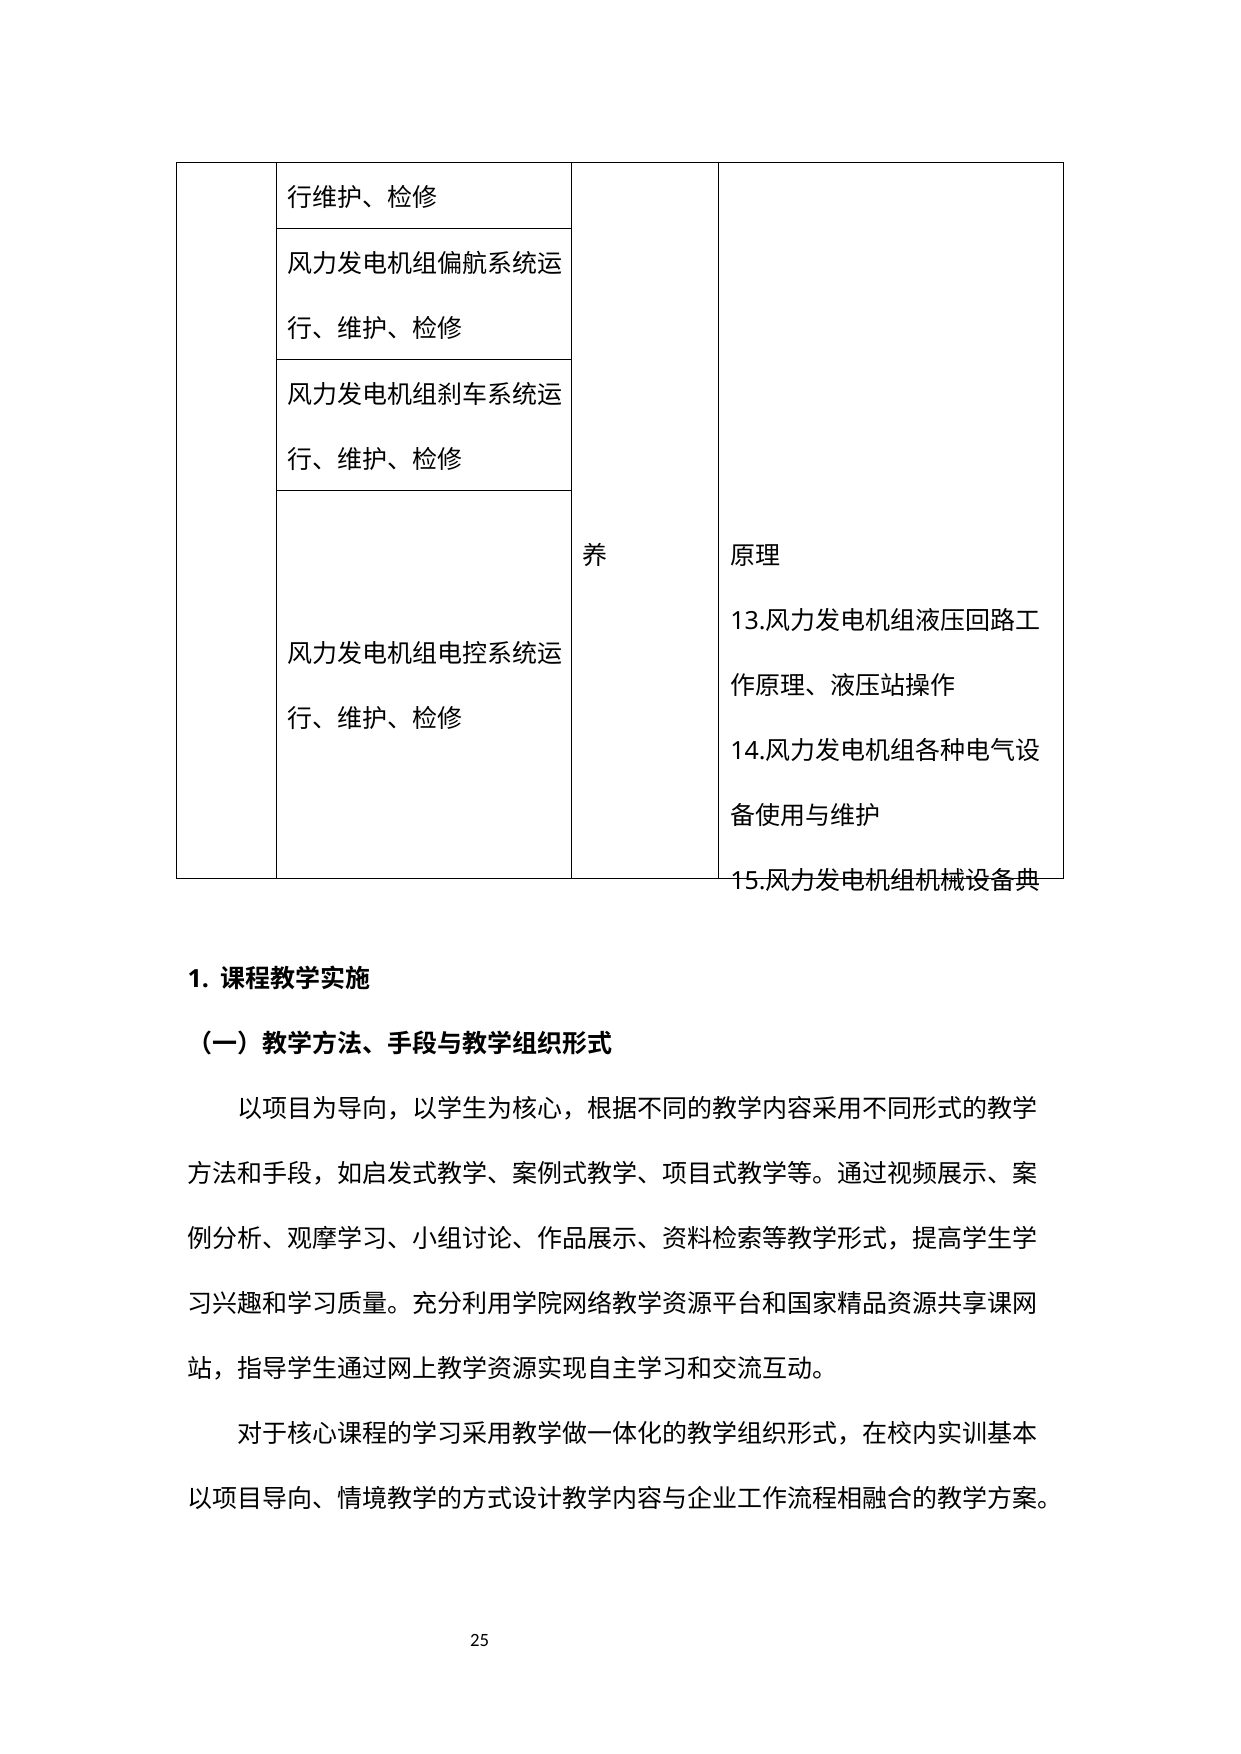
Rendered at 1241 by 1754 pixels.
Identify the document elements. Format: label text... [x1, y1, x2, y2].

table_cell 风力发电机组电控系统运行、维护、检修 [277, 491, 571, 878]
table_cell 风力发电机组刹车系统运行、维护、检修 [277, 360, 571, 490]
list 课程教学实施 [187, 944, 1053, 1009]
table_cell 风力发电机组液压系统运行维护、检修 [277, 163, 571, 228]
text （一）教学方法、手段与教学组织形式 [187, 1009, 1053, 1074]
text 对于核心课程的学习采用教学做一体化的教学组织形式，在校内实训基本以项目导向、情境教学的方式设计教学内容与企业工作流程相融合的教学方案。 [187, 1399, 1053, 1529]
table_cell 风力发电机组偏航系统运行、维护、检修 [277, 229, 571, 359]
text 以项目为导向，以学生为核心，根据不同的教学内容采用不同形式的教学方法和手段，如启发式教学、案例式教学、项目式教学等。通过视频展示、案例分析、观摩学习、小组讨论、作品展示、资料检索等教学形式，提高学生学习兴趣和学习质量。充分利用学院网络教学资源平台和国家精品资源共享课网站，指导学生通过网上教学资源实现自主学习和交流互动。 [187, 1074, 1053, 1399]
